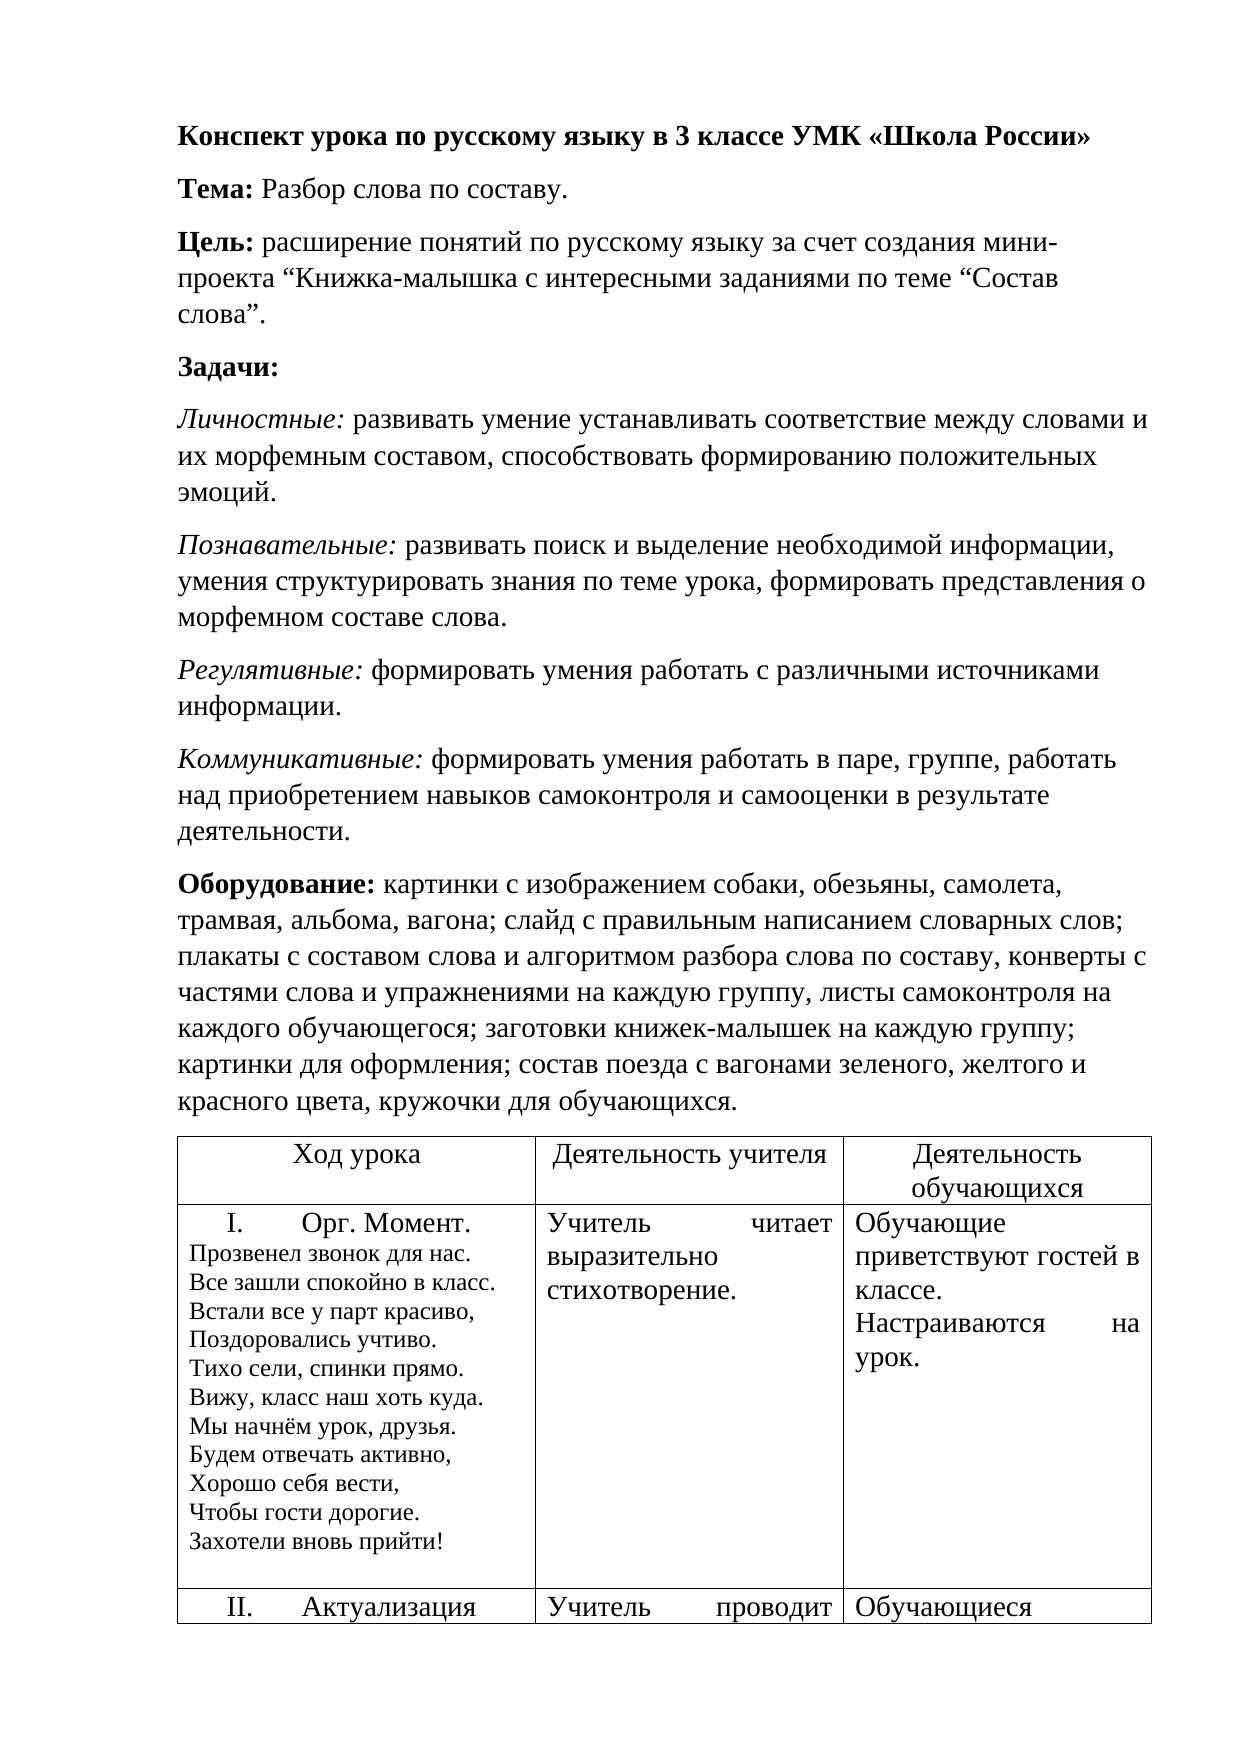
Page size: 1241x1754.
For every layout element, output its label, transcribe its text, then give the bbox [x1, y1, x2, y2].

table_cell Учитель читает выразительно стихотворение. [536, 1205, 843, 1588]
table_header Деятельность учителя [536, 1137, 843, 1204]
text Личностные: развивать умение устанавливать соответствие между словами и их морфемным составом, способствовать формированию положительных эмоций. [177, 402, 1152, 507]
text Коммуникативные: формировать умения работать в паре, группе, работать над приобретением навыков самоконтроля и самооценки в результате деятельности. [177, 741, 1152, 847]
text Оборудование: картинки с изображением собаки, обезьяны, самолета, трамвая, альбома, вагона; слайд с правильным написанием словарных слов; плакаты с составом слова и алгоритмом разбора слова по составу, конверты с частями слова и упражнениями на каждую группу, листы самоконтроля на каждого обучающегося; заготовки книжек-малышек на каждую группу; картинки для оформления; состав поезда с вагонами зеленого, желтого и красного цвета, кружочки для обучающихся. [177, 866, 1152, 1116]
text Тема: Разбор слова по составу. [177, 171, 1152, 204]
text Конспект урока по русскому языку в 3 классе УМК «Школа России» [177, 118, 1152, 152]
text Регулятивные: формировать умения работать с различными источниками информации. [177, 652, 1152, 722]
table_cell Орг. Момент. Прозвенел звонок для нас. Все зашли спокойно в класс. Встали все у парт красиво, Поздоровались учтиво. Тихо сели, спинки прямо. Вижу, класс наш хоть куда. Мы начнём урок, друзья. Будем отвечать активно, Хорошо себя вести, Чтобы гости дорогие. Захотели вновь прийти! [178, 1205, 535, 1588]
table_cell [536, 1589, 843, 1623]
text Познавательные: развивать поиск и выделение необходимой информации, умения структурировать знания по теме урока, формировать представления о морфемном составе слова. [177, 527, 1152, 633]
text Цель: расширение понятий по русскому языку за счет создания мини-проекта “Книжка-малышка с интересными заданиями по теме “Состав слова”. [177, 224, 1152, 329]
table_header Деятельность обучающихся [844, 1137, 1151, 1204]
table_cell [178, 1589, 535, 1623]
text Задачи: [177, 349, 1152, 382]
table_cell Обучающие приветствуют гостей в классе. Настраиваются на урок. [844, 1205, 1151, 1588]
table_header Ход урока [178, 1137, 535, 1204]
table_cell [844, 1589, 1151, 1623]
